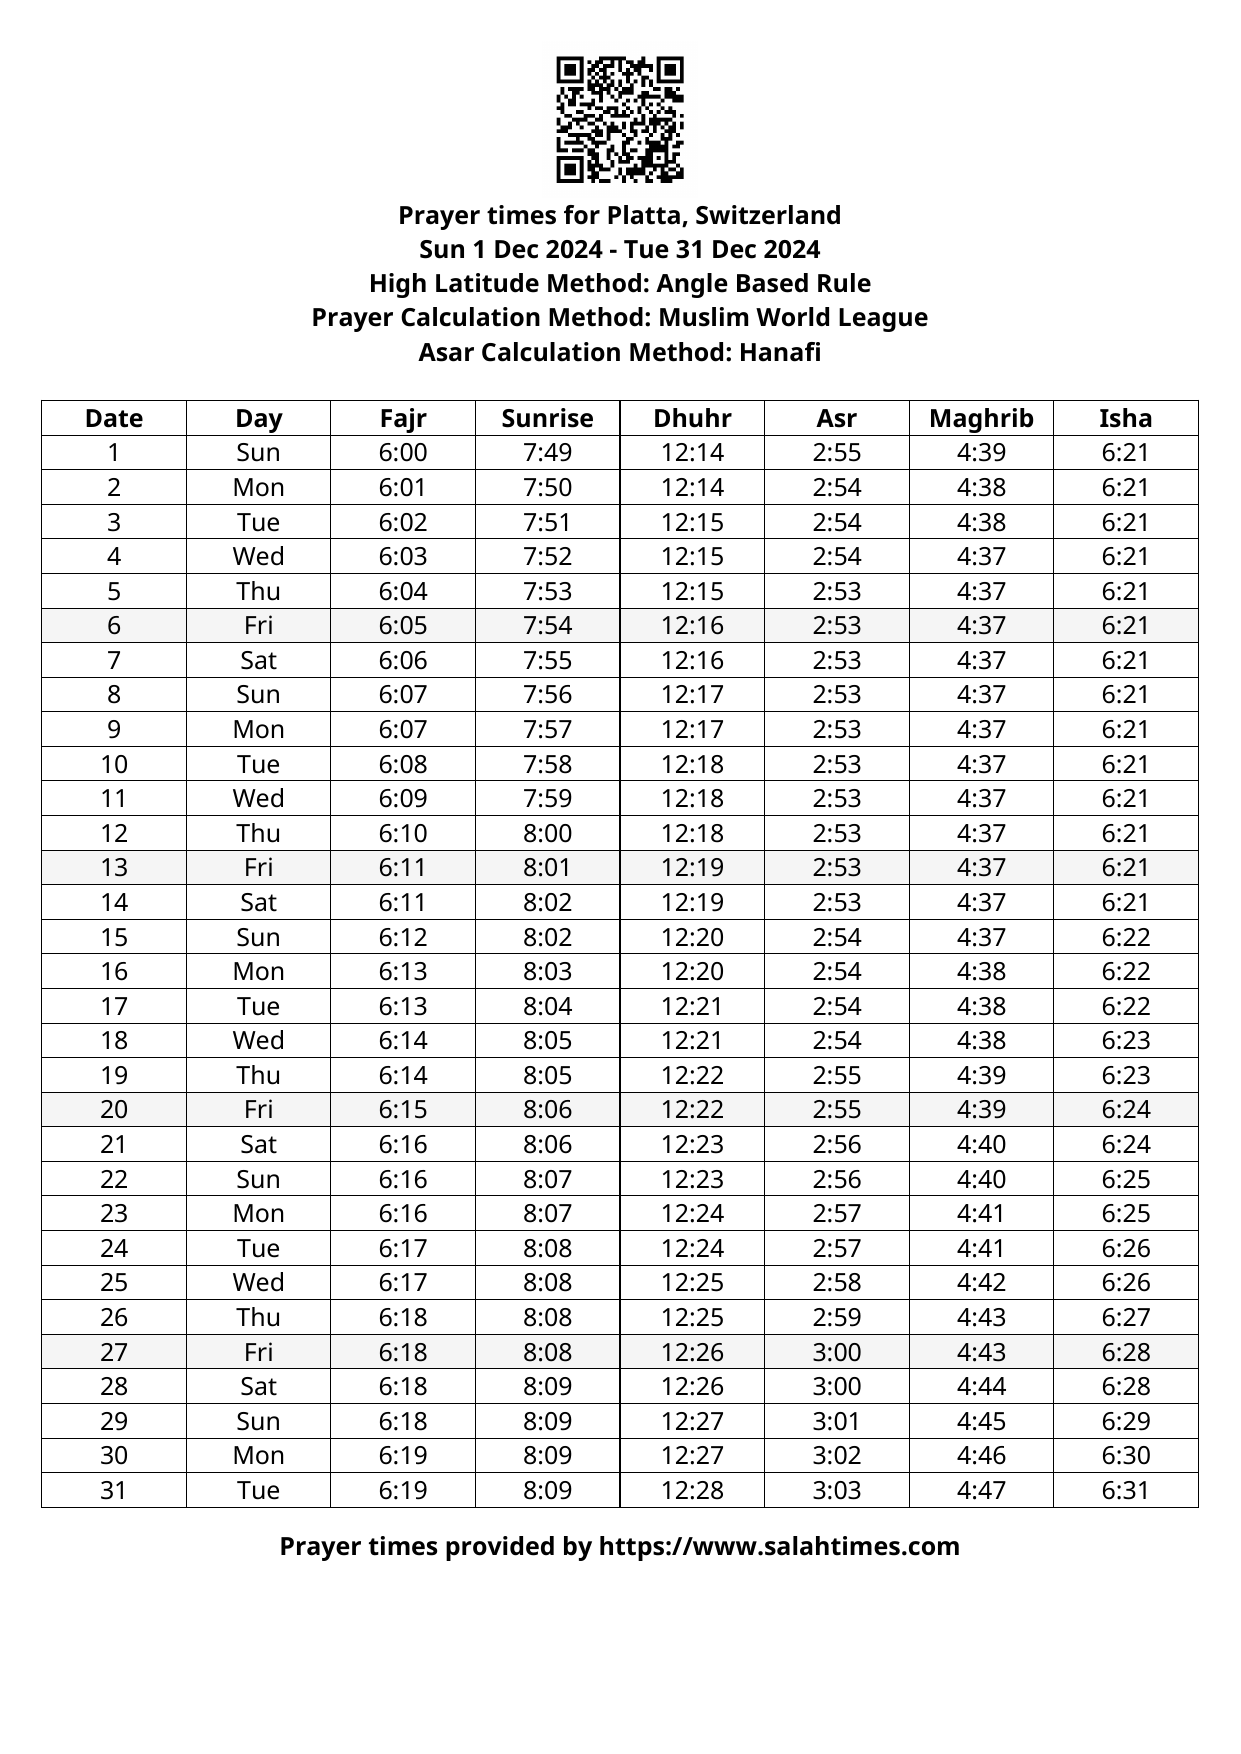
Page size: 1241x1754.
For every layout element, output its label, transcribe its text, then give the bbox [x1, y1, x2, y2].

table_cell Mon [187, 470, 330, 504]
table_cell 6:21 [1054, 851, 1198, 884]
table_cell 6:22 [1054, 920, 1198, 953]
table_cell 8:08 [476, 1266, 619, 1299]
table_cell Sun [187, 1404, 330, 1437]
table_cell 4:40 [910, 1162, 1053, 1195]
table_cell 4:38 [910, 470, 1053, 504]
table_cell 8:07 [476, 1162, 619, 1195]
table_cell 8:06 [476, 1093, 619, 1126]
table_cell 4:38 [910, 989, 1053, 1022]
table_cell 4:37 [910, 678, 1053, 711]
table_cell 4:37 [910, 851, 1053, 884]
table_cell 4:37 [910, 712, 1053, 746]
table_cell 6:27 [1054, 1300, 1198, 1334]
table_cell 4:37 [910, 574, 1053, 607]
table_cell 4:37 [910, 643, 1053, 677]
table_header Isha [1054, 401, 1198, 434]
table_cell 3:02 [765, 1439, 909, 1472]
table_cell 2:54 [765, 920, 909, 953]
table_cell 8:02 [476, 920, 619, 953]
table_cell Wed [187, 781, 330, 815]
table_cell 6:13 [331, 954, 475, 988]
table_header Date [42, 401, 186, 434]
table_cell 6:31 [1054, 1473, 1198, 1507]
table_cell 6:18 [331, 1404, 475, 1437]
table_cell 12:25 [621, 1300, 764, 1334]
table_cell 6:18 [331, 1335, 475, 1368]
table_cell 4:37 [910, 781, 1053, 815]
table_cell 20 [42, 1093, 186, 1126]
table_cell 12:17 [621, 712, 764, 746]
table_cell 6:01 [331, 470, 475, 504]
table_cell 6:21 [1054, 747, 1198, 780]
table_cell 12 [42, 816, 186, 849]
table_cell 6:17 [331, 1231, 475, 1264]
table_cell 6:16 [331, 1127, 475, 1161]
table_cell 12:20 [621, 920, 764, 953]
table_cell Fri [187, 851, 330, 884]
table_cell Tue [187, 747, 330, 780]
table_cell 4:37 [910, 747, 1053, 780]
table_cell Tue [187, 1231, 330, 1264]
table_cell 8:01 [476, 851, 619, 884]
table_cell 22 [42, 1162, 186, 1195]
table_cell 4:44 [910, 1369, 1053, 1403]
table_cell 6:28 [1054, 1369, 1198, 1403]
table_cell Mon [187, 954, 330, 988]
table_cell 26 [42, 1300, 186, 1334]
table_header Fajr [331, 401, 475, 434]
table_cell 6:11 [331, 885, 475, 919]
table_cell 6:22 [1054, 989, 1198, 1022]
table_cell 6:15 [331, 1093, 475, 1126]
table_header Maghrib [910, 401, 1053, 434]
table_cell 8:06 [476, 1127, 619, 1161]
table_cell 6:21 [1054, 678, 1198, 711]
table_header Day [187, 401, 330, 434]
table_cell 6:16 [331, 1196, 475, 1230]
text Prayer times provided by https://www.salahtimes.com [42, 1528, 1198, 1563]
table_cell 4:43 [910, 1300, 1053, 1334]
table_cell 12:18 [621, 816, 764, 849]
text Prayer times for Platta, Switzerland [42, 198, 1198, 232]
table_cell 1 [42, 436, 186, 469]
table_cell 6:05 [331, 609, 475, 642]
picture [542, 41, 699, 198]
table_cell 3:03 [765, 1473, 909, 1507]
table_cell 7:57 [476, 712, 619, 746]
table_cell 4:38 [910, 954, 1053, 988]
table_cell Thu [187, 816, 330, 849]
table_cell 2:54 [765, 539, 909, 573]
table_cell 27 [42, 1335, 186, 1368]
table_cell Fri [187, 609, 330, 642]
text High Latitude Method: Angle Based Rule [42, 266, 1198, 300]
table_cell 3:00 [765, 1369, 909, 1403]
table_cell 4:39 [910, 1058, 1053, 1092]
table_cell Mon [187, 1439, 330, 1472]
table_cell 2:53 [765, 678, 909, 711]
table_cell 9 [42, 712, 186, 746]
table_cell 6:21 [1054, 816, 1198, 849]
table_cell 6:22 [1054, 954, 1198, 988]
table_cell 2:55 [765, 436, 909, 469]
table_cell 4:46 [910, 1439, 1053, 1472]
table_cell 6:25 [1054, 1196, 1198, 1230]
table_cell 8:09 [476, 1369, 619, 1403]
table_cell 4:41 [910, 1196, 1053, 1230]
table_cell 2:54 [765, 470, 909, 504]
table_header Dhuhr [621, 401, 764, 434]
table_cell 2:54 [765, 989, 909, 1022]
table_cell 12:21 [621, 989, 764, 1022]
table_cell Thu [187, 574, 330, 607]
table_cell Sat [187, 1369, 330, 1403]
table_cell 8:02 [476, 885, 619, 919]
table_cell 10 [42, 747, 186, 780]
table_cell 8:05 [476, 1024, 619, 1057]
table_cell 7 [42, 643, 186, 677]
table_cell 16 [42, 954, 186, 988]
table_cell 12:25 [621, 1266, 764, 1299]
table_cell 12:28 [621, 1473, 764, 1507]
table_cell 14 [42, 885, 186, 919]
table_cell 7:51 [476, 505, 619, 538]
table_cell 2:57 [765, 1231, 909, 1264]
table_cell 6:25 [1054, 1162, 1198, 1195]
table_cell 12:27 [621, 1439, 764, 1472]
table_cell 6:00 [331, 436, 475, 469]
table_cell Sat [187, 643, 330, 677]
table_cell Sun [187, 1162, 330, 1195]
table_cell 6:10 [331, 816, 475, 849]
table_cell Tue [187, 1473, 330, 1507]
table_cell 12:26 [621, 1369, 764, 1403]
table_cell 6:13 [331, 989, 475, 1022]
table_cell 4:38 [910, 505, 1053, 538]
table_cell 2:53 [765, 851, 909, 884]
table_cell 7:53 [476, 574, 619, 607]
table_cell 7:55 [476, 643, 619, 677]
table_cell Mon [187, 712, 330, 746]
table_cell 2:58 [765, 1266, 909, 1299]
table_cell 30 [42, 1439, 186, 1472]
table_cell 6:12 [331, 920, 475, 953]
table_cell 4:37 [910, 609, 1053, 642]
table_cell 8:03 [476, 954, 619, 988]
table_cell 8:08 [476, 1300, 619, 1334]
table_cell Wed [187, 1266, 330, 1299]
table_cell 12:21 [621, 1024, 764, 1057]
table_cell 6:14 [331, 1024, 475, 1057]
table_cell 4:40 [910, 1127, 1053, 1161]
table_cell 4:37 [910, 920, 1053, 953]
table_cell 6:23 [1054, 1024, 1198, 1057]
table_cell 2:59 [765, 1300, 909, 1334]
table_cell 6:24 [1054, 1093, 1198, 1126]
table_cell Thu [187, 1300, 330, 1334]
table_cell 6:18 [331, 1369, 475, 1403]
text Asar Calculation Method: Hanafi [42, 334, 1198, 368]
table_cell 6:26 [1054, 1266, 1198, 1299]
text Sun 1 Dec 2024 - Tue 31 Dec 2024 [42, 232, 1198, 266]
table_cell Sun [187, 678, 330, 711]
table_cell Tue [187, 989, 330, 1022]
table_cell 6:06 [331, 643, 475, 677]
table_cell 2:56 [765, 1162, 909, 1195]
table_cell 4:37 [910, 816, 1053, 849]
table_cell 12:19 [621, 885, 764, 919]
table_cell 2:53 [765, 712, 909, 746]
table_cell 6:04 [331, 574, 475, 607]
table_cell Sun [187, 436, 330, 469]
table_cell 6:07 [331, 678, 475, 711]
table_cell 11 [42, 781, 186, 815]
table_cell 29 [42, 1404, 186, 1437]
table_cell 4:39 [910, 1093, 1053, 1126]
table_cell 4:38 [910, 1024, 1053, 1057]
table_cell 13 [42, 851, 186, 884]
table_cell Sat [187, 1127, 330, 1161]
table_cell Tue [187, 505, 330, 538]
table_cell 6:09 [331, 781, 475, 815]
table_cell 31 [42, 1473, 186, 1507]
table_cell 2 [42, 470, 186, 504]
table_cell 6:07 [331, 712, 475, 746]
table_cell 12:26 [621, 1335, 764, 1368]
table_cell 2:53 [765, 885, 909, 919]
table_cell 12:22 [621, 1058, 764, 1092]
table_header Asr [765, 401, 909, 434]
table_cell 2:54 [765, 1024, 909, 1057]
table_cell Sun [187, 920, 330, 953]
table_cell 3:00 [765, 1335, 909, 1368]
table_cell 12:16 [621, 643, 764, 677]
table_cell 12:24 [621, 1196, 764, 1230]
table_cell 2:55 [765, 1093, 909, 1126]
table_cell 12:20 [621, 954, 764, 988]
table_cell 8:04 [476, 989, 619, 1022]
table_cell 12:16 [621, 609, 764, 642]
table_cell 6:21 [1054, 643, 1198, 677]
table_cell 2:53 [765, 816, 909, 849]
table_cell Mon [187, 1196, 330, 1230]
table_cell 6:19 [331, 1439, 475, 1472]
table_cell 6:18 [331, 1300, 475, 1334]
table_cell 8 [42, 678, 186, 711]
table_cell 12:18 [621, 781, 764, 815]
table_cell 6:21 [1054, 436, 1198, 469]
table_cell 12:17 [621, 678, 764, 711]
table_cell 6:11 [331, 851, 475, 884]
table_cell 3:01 [765, 1404, 909, 1437]
table_cell 6:21 [1054, 505, 1198, 538]
table_cell Thu [187, 1058, 330, 1092]
table_cell 19 [42, 1058, 186, 1092]
table_cell 4:47 [910, 1473, 1053, 1507]
table_cell 6 [42, 609, 186, 642]
table_cell Fri [187, 1093, 330, 1126]
table_cell 4:43 [910, 1335, 1053, 1368]
table_cell 6:28 [1054, 1335, 1198, 1368]
table_cell 12:18 [621, 747, 764, 780]
table_cell 8:09 [476, 1473, 619, 1507]
table_cell 8:08 [476, 1231, 619, 1264]
table_cell 15 [42, 920, 186, 953]
table_cell 7:52 [476, 539, 619, 573]
table_cell Sat [187, 885, 330, 919]
table_cell 6:14 [331, 1058, 475, 1092]
table_cell 2:53 [765, 574, 909, 607]
table_cell 12:14 [621, 470, 764, 504]
table_cell 6:21 [1054, 574, 1198, 607]
table_cell 25 [42, 1266, 186, 1299]
table_cell 6:21 [1054, 539, 1198, 573]
table_cell 6:21 [1054, 712, 1198, 746]
table_cell 2:53 [765, 781, 909, 815]
table_cell 8:09 [476, 1439, 619, 1472]
table_cell Fri [187, 1335, 330, 1368]
table_cell 12:24 [621, 1231, 764, 1264]
table_cell 6:23 [1054, 1058, 1198, 1092]
table_cell 6:02 [331, 505, 475, 538]
table_cell 4:39 [910, 436, 1053, 469]
table_cell Wed [187, 539, 330, 573]
table_cell 6:08 [331, 747, 475, 780]
table_cell 4:45 [910, 1404, 1053, 1437]
table_cell 3 [42, 505, 186, 538]
table_cell 12:19 [621, 851, 764, 884]
table_cell 12:23 [621, 1127, 764, 1161]
table_cell 4:42 [910, 1266, 1053, 1299]
table_cell 6:21 [1054, 781, 1198, 815]
table_cell 7:49 [476, 436, 619, 469]
table_header Sunrise [476, 401, 619, 434]
table_cell 12:27 [621, 1404, 764, 1437]
table_cell 2:55 [765, 1058, 909, 1092]
table_cell 17 [42, 989, 186, 1022]
table_cell 2:53 [765, 747, 909, 780]
table_cell 8:05 [476, 1058, 619, 1092]
table_cell 6:16 [331, 1162, 475, 1195]
table_cell 5 [42, 574, 186, 607]
table_cell 7:56 [476, 678, 619, 711]
table_cell 18 [42, 1024, 186, 1057]
table_cell 7:59 [476, 781, 619, 815]
table_cell 7:58 [476, 747, 619, 780]
table_cell 2:54 [765, 954, 909, 988]
table_cell 2:53 [765, 643, 909, 677]
table_cell 23 [42, 1196, 186, 1230]
table_cell 24 [42, 1231, 186, 1264]
table_cell 12:15 [621, 574, 764, 607]
table_cell 6:26 [1054, 1231, 1198, 1264]
table_cell 12:15 [621, 539, 764, 573]
table_cell 7:50 [476, 470, 619, 504]
table_cell 2:56 [765, 1127, 909, 1161]
table_cell 6:21 [1054, 885, 1198, 919]
table_cell 2:53 [765, 609, 909, 642]
table_cell 12:22 [621, 1093, 764, 1126]
table_cell 8:09 [476, 1404, 619, 1437]
table_cell 6:03 [331, 539, 475, 573]
table_cell 6:30 [1054, 1439, 1198, 1472]
table_cell Wed [187, 1024, 330, 1057]
table_cell 6:21 [1054, 609, 1198, 642]
table_cell 12:14 [621, 436, 764, 469]
table_cell 6:17 [331, 1266, 475, 1299]
table_cell 2:57 [765, 1196, 909, 1230]
table_cell 4:37 [910, 539, 1053, 573]
table_cell 6:19 [331, 1473, 475, 1507]
table_cell 4:41 [910, 1231, 1053, 1264]
table_cell 8:00 [476, 816, 619, 849]
table_cell 6:21 [1054, 470, 1198, 504]
table_cell 7:54 [476, 609, 619, 642]
table_cell 12:15 [621, 505, 764, 538]
table_cell 21 [42, 1127, 186, 1161]
text Prayer Calculation Method: Muslim World League [42, 300, 1198, 334]
table_cell 28 [42, 1369, 186, 1403]
table_cell 8:07 [476, 1196, 619, 1230]
table_cell 8:08 [476, 1335, 619, 1368]
table_cell 2:54 [765, 505, 909, 538]
table_cell 12:23 [621, 1162, 764, 1195]
table_cell 6:24 [1054, 1127, 1198, 1161]
table_cell 4:37 [910, 885, 1053, 919]
table_cell 4 [42, 539, 186, 573]
table_cell 6:29 [1054, 1404, 1198, 1437]
